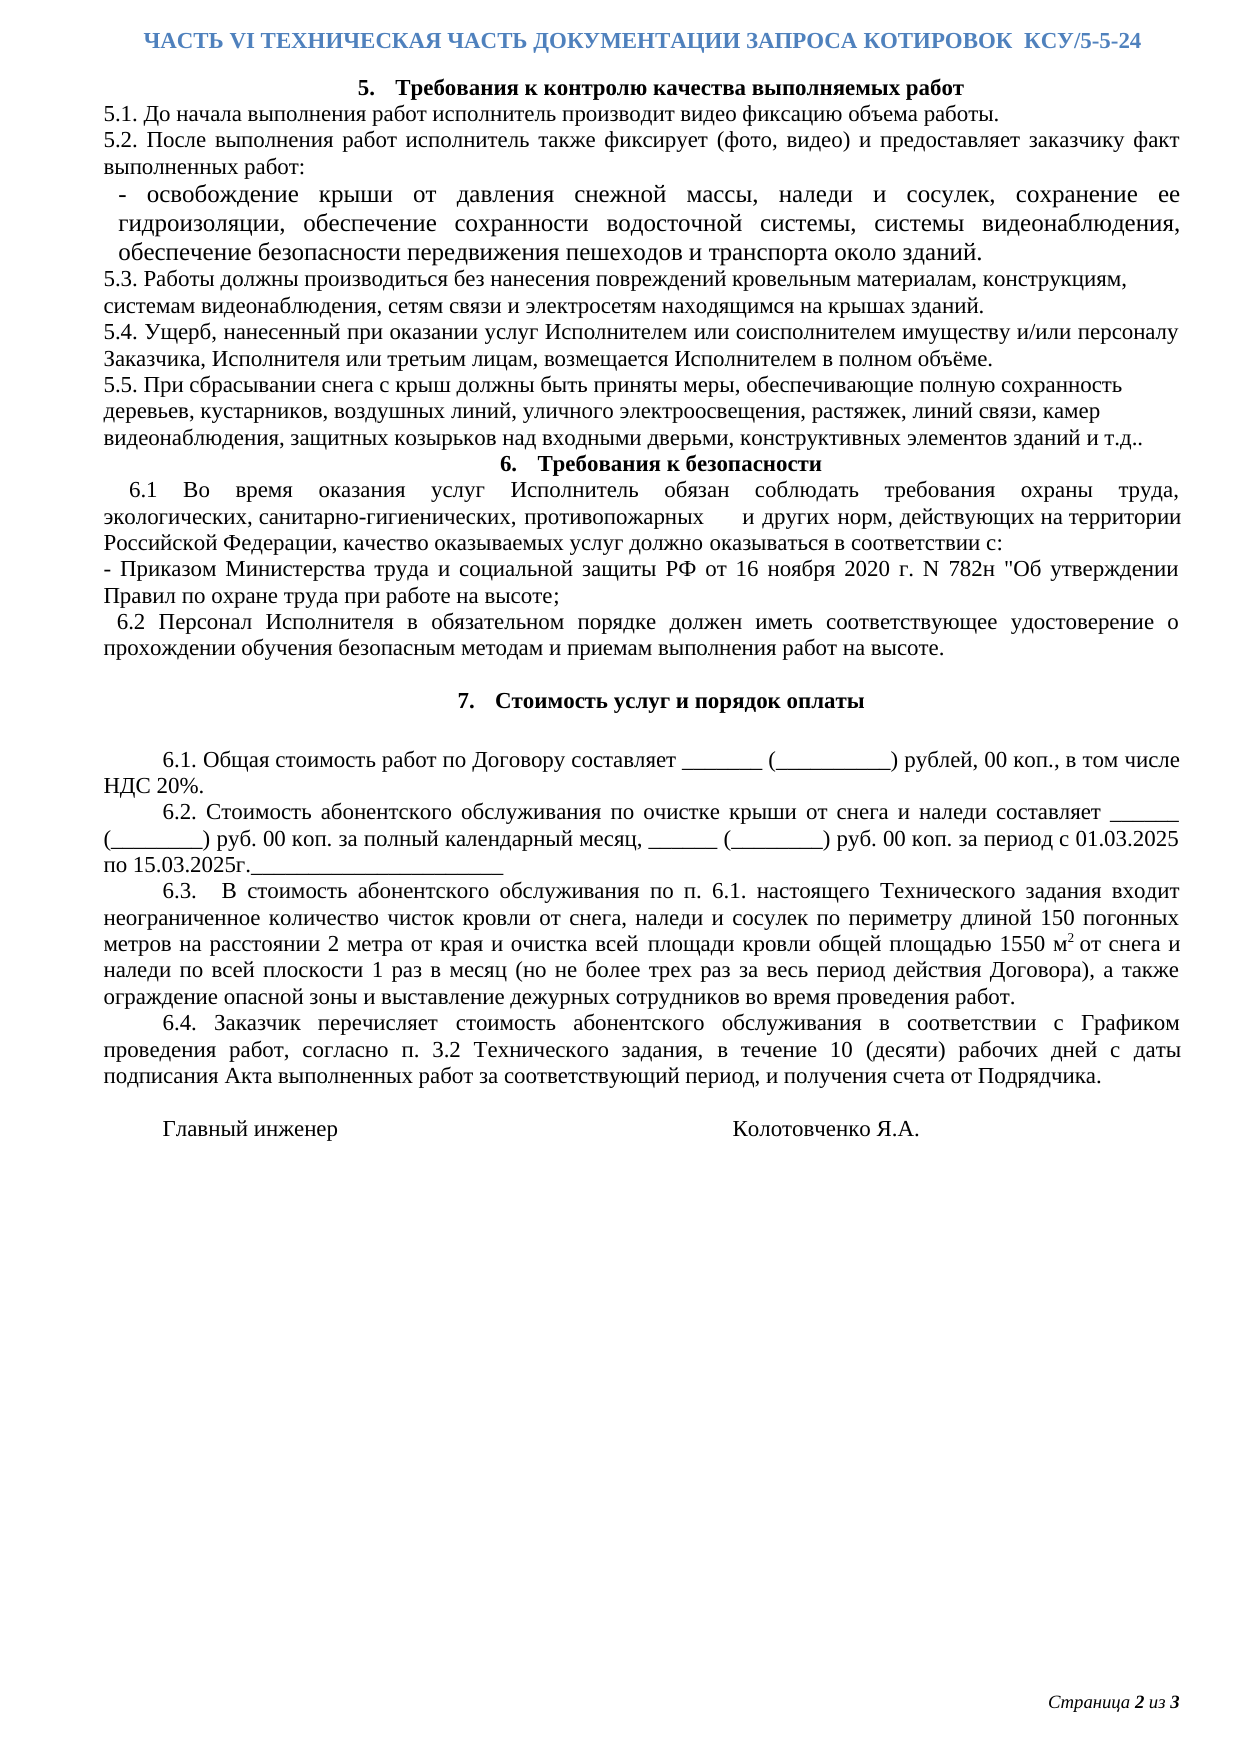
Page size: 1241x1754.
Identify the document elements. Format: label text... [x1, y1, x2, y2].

text - Приказом Министерства труда и социальной защиты РФ от 16 ноября 2020 г. N 782н "Об утверждении Правил по охране труда при работе на высоте; [103, 555, 1181, 608]
list 6.3. В стоимость абонентского обслуживания по п. 6.1. настоящего Технического задания входит неограниченное количество чисток кровли от снега, наледи и сосулек по периметру длиной 150 погонных метров на расстоянии 2 метра от края и очистка всей площади кровли общей площадью 1550 м2 от снега и наледи по всей плоскости 1 раз в месяц (но не более трех раз за весь период действия Договора), а также ограждение опасной зоны и выставление дежурных сотрудников во время проведения работ. [103, 877, 1181, 1009]
list 6.2. Стоимость абонентского обслуживания по очистке крыши от снега и наледи составляет ______ (________) руб. 00 коп. за полный календарный месяц, ______ (________) руб. 00 коп. за период с 01.03.2025 по 15.03.2025г.______________________ [103, 798, 1181, 877]
text 5.4. Ущерб, нанесенный при оказании услуг Исполнителем или соисполнителем имуществу и/или персоналу Заказчика, Исполнителя или третьим лицам, возмещается Исполнителем в полном объёме. [103, 318, 1181, 371]
list Требования к контролю качества выполняемых работ [141, 74, 1181, 100]
text 6.1 Во время оказания услуг Исполнитель обязан соблюдать требования охраны труда, экологических, санитарно-гигиенических, противопожарных и других норм, действующих на территории Российской Федерации, качество оказываемых услуг должно оказываться в соответствии с: [103, 476, 1181, 555]
list 6.1. Общая стоимость работ по Договору составляет _______ (__________) рублей, 00 коп., в том числе НДС 20%. [103, 746, 1181, 798]
text 5.3. Работы должны производиться без нанесения повреждений кровельным материалам, конструкциям, системам видеонаблюдения, сетям связи и электросетям находящимся на крышах зданий. [103, 266, 1181, 318]
text 5.1. До начала выполнения работ исполнитель производит видео фиксацию объема работы. [103, 100, 1181, 127]
list Стоимость услуг и порядок оплаты [141, 687, 1181, 713]
text 5.2. После выполнения работ исполнитель также фиксирует (фото, видео) и предоставляет заказчику факт выполненных работ: [103, 127, 1181, 179]
text - освобождение крыши от давления снежной массы, наледи и сосулек, сохранение ее гидроизоляции, обеспечение сохранности водосточной системы, системы видеонаблюдения, обеспечение безопасности передвижения пешеходов и транспорта около зданий. [118, 179, 1181, 266]
text 6.2 Персонал Исполнителя в обязательном порядке должен иметь соответствующее удостоверение о прохождении обучения безопасным методам и приемам выполнения работ на высоте. [103, 608, 1181, 661]
list 6.4. Заказчик перечисляет стоимость абонентского обслуживания в соответствии с Графиком проведения работ, согласно п. 3.2 Технического задания, в течение 10 (десяти) рабочих дней с даты подписания Акта выполненных работ за соответствующий период, и получения счета от Подрядчика. [103, 1009, 1181, 1088]
text 5.5. При сбрасывании снега с крыш должны быть приняты меры, обеспечивающие полную сохранность деревьев, кустарников, воздушных линий, уличного электроосвещения, растяжек, линий связи, камер видеонаблюдения, защитных козырьков над входными дверьми, конструктивных элементов зданий и т.д.. [103, 371, 1181, 450]
list Главный инженер Колотовченко Я.А. [103, 1115, 1181, 1141]
list Требования к безопасности [141, 450, 1181, 476]
